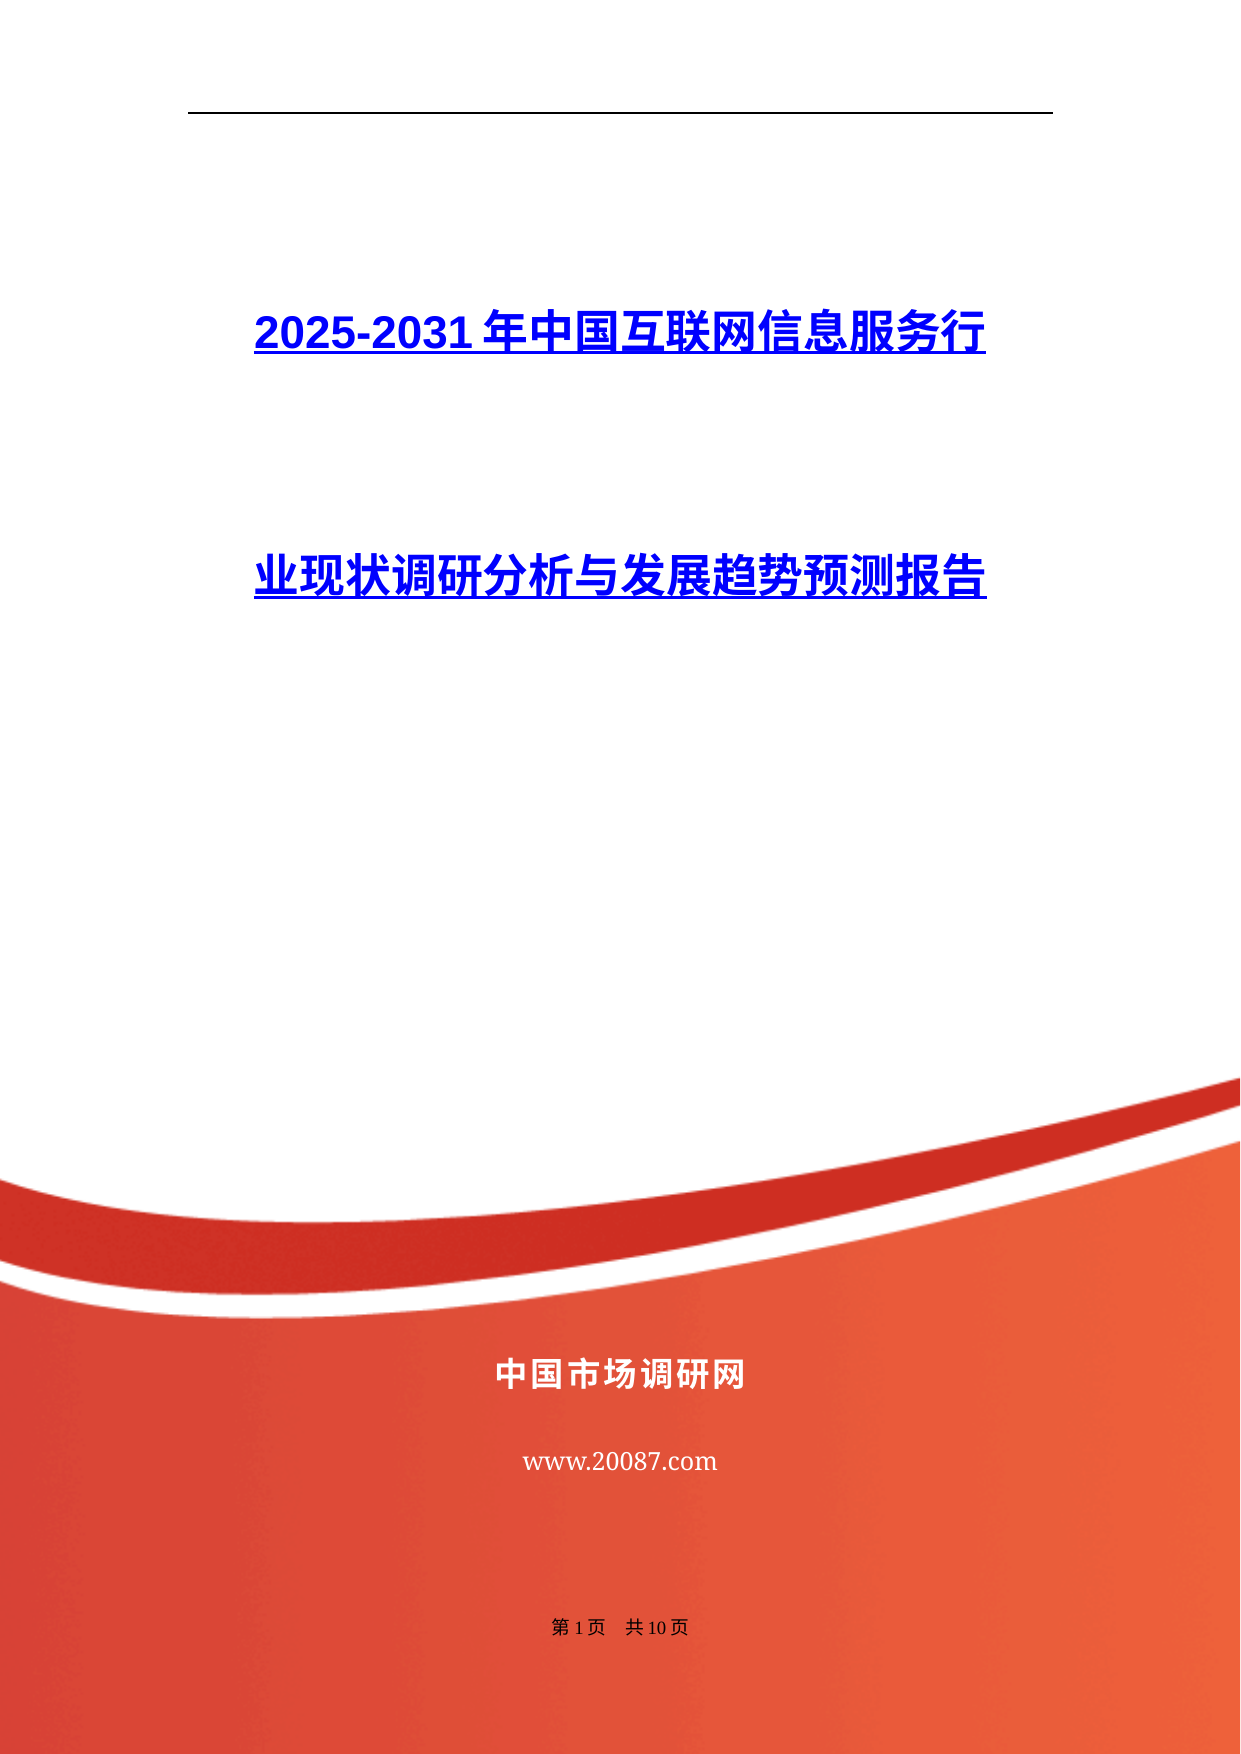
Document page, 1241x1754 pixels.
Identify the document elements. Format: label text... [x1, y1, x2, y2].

text www.20087.com [187, 1428, 1053, 1493]
picture [0, 1006, 1241, 1754]
table_header 2025-2031年中国互联网信息服务行业现状调研分析与发展趋势预测报告 [188, 207, 1053, 773]
subtitle 中国市场调研网 [187, 1339, 1053, 1404]
